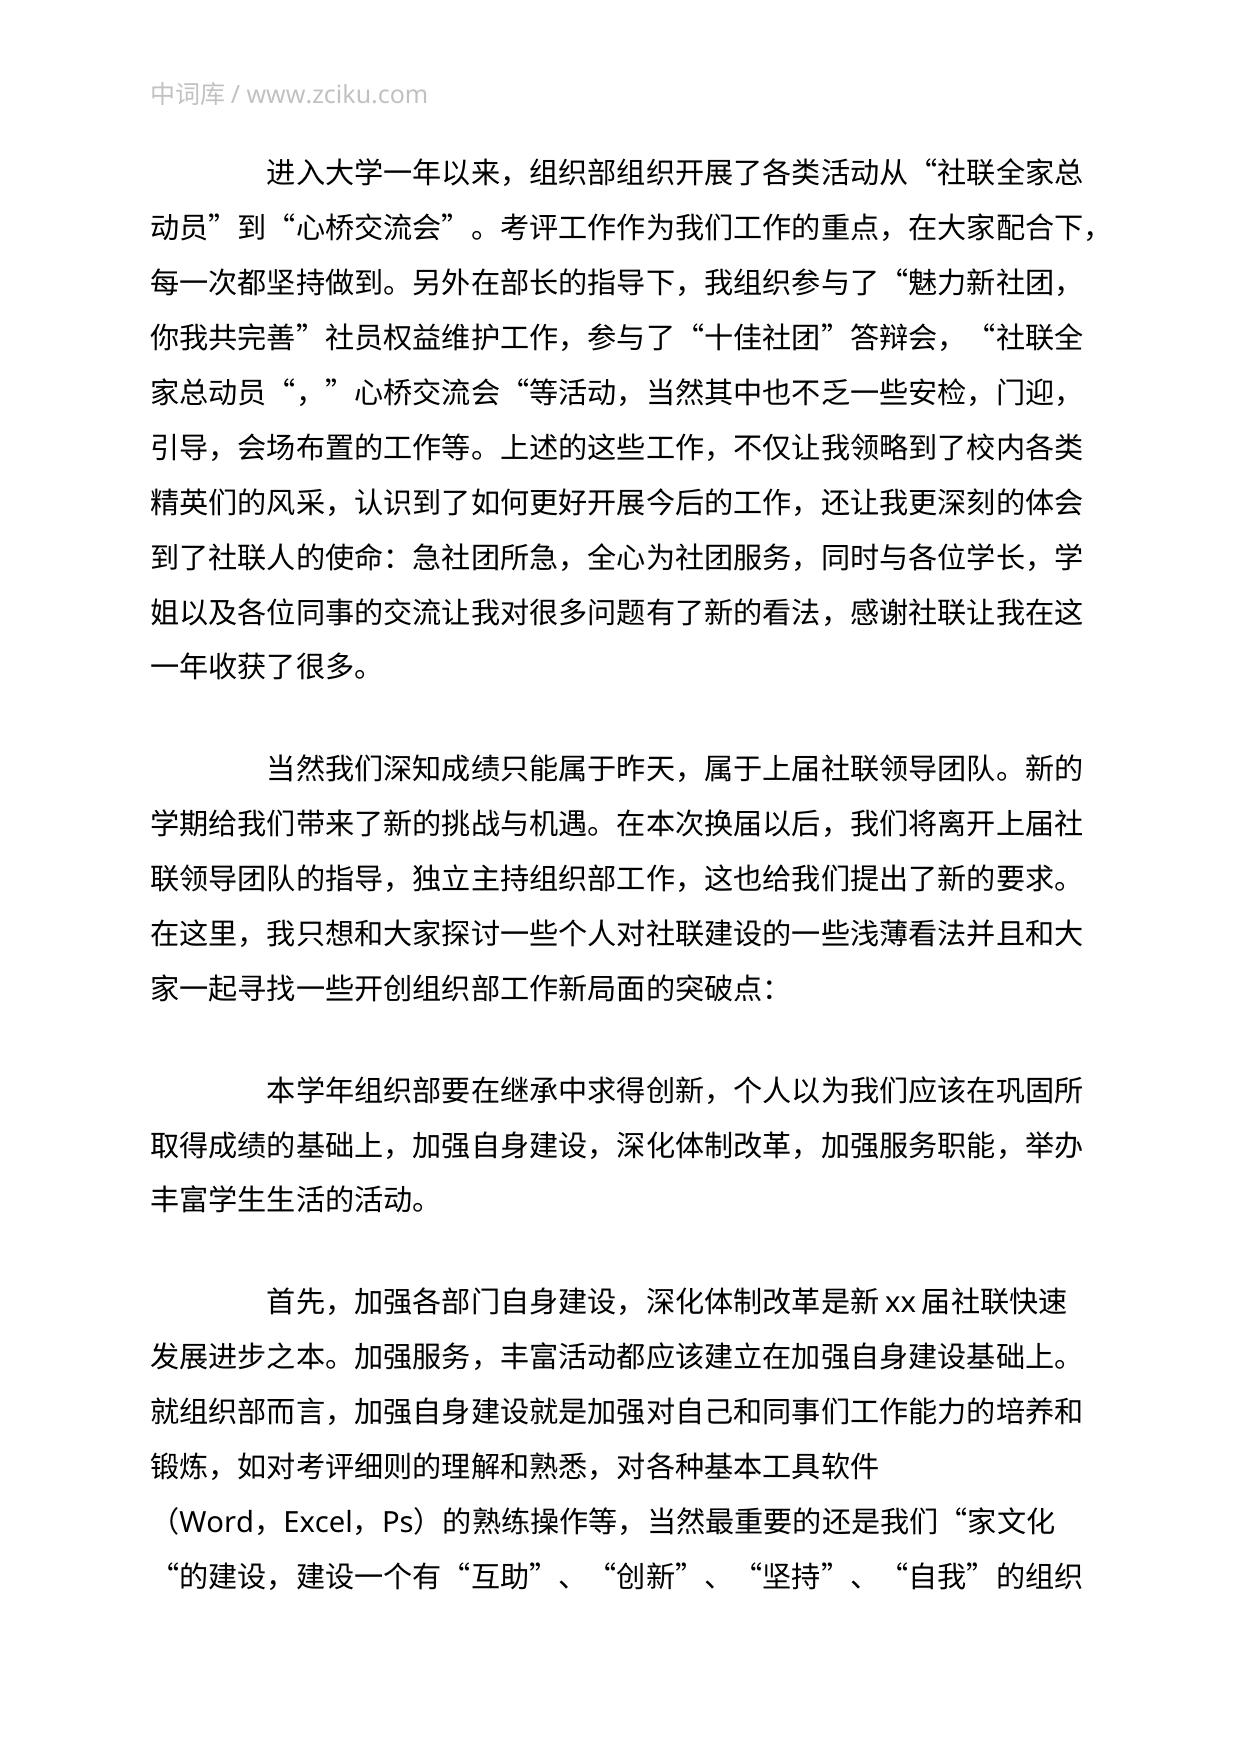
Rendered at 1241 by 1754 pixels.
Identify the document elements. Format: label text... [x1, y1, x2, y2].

text 当然我们深知成绩只能属于昨天，属于上届社联领导团队。新的学期给我们带来了新的挑战与机遇。在本次换届以后，我们将离开上届社联领导团队的指导，独立主持组织部工作，这也给我们提出了新的要求。在这里，我只想和大家探讨一些个人对社联建设的一些浅薄看法并且和大家一起寻找一些开创组织部工作新局面的突破点： [150, 746, 1090, 1008]
text 本学年组织部要在继承中求得创新，个人以为我们应该在巩固所取得成绩的基础上，加强自身建设，深化体制改革，加强服务职能，举办丰富学生生活的活动。 [150, 1067, 1090, 1219]
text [150, 1279, 1090, 1596]
text 进入大学一年以来，组织部组织开展了各类活动从“社联全家总动员”到“心桥交流会”。考评工作作为我们工作的重点，在大家配合下，每一次都坚持做到。另外在部长的指导下，我组织参与了“魅力新社团，你我共完善”社员权益维护工作，参与了“十佳社团”答辩会，“社联全家总动员“，”心桥交流会“等活动，当然其中也不乏一些安检，门迎，引导，会场布置的工作等。上述的这些工作，不仅让我领略到了校内各类精英们的风采，认识到了如何更好开展今后的工作，还让我更深刻的体会到了社联人的使命：急社团所急，全心为社团服务，同时与各位学长，学姐以及各位同事的交流让我对很多问题有了新的看法，感谢社联让我在这一年收获了很多。 [150, 150, 1090, 686]
